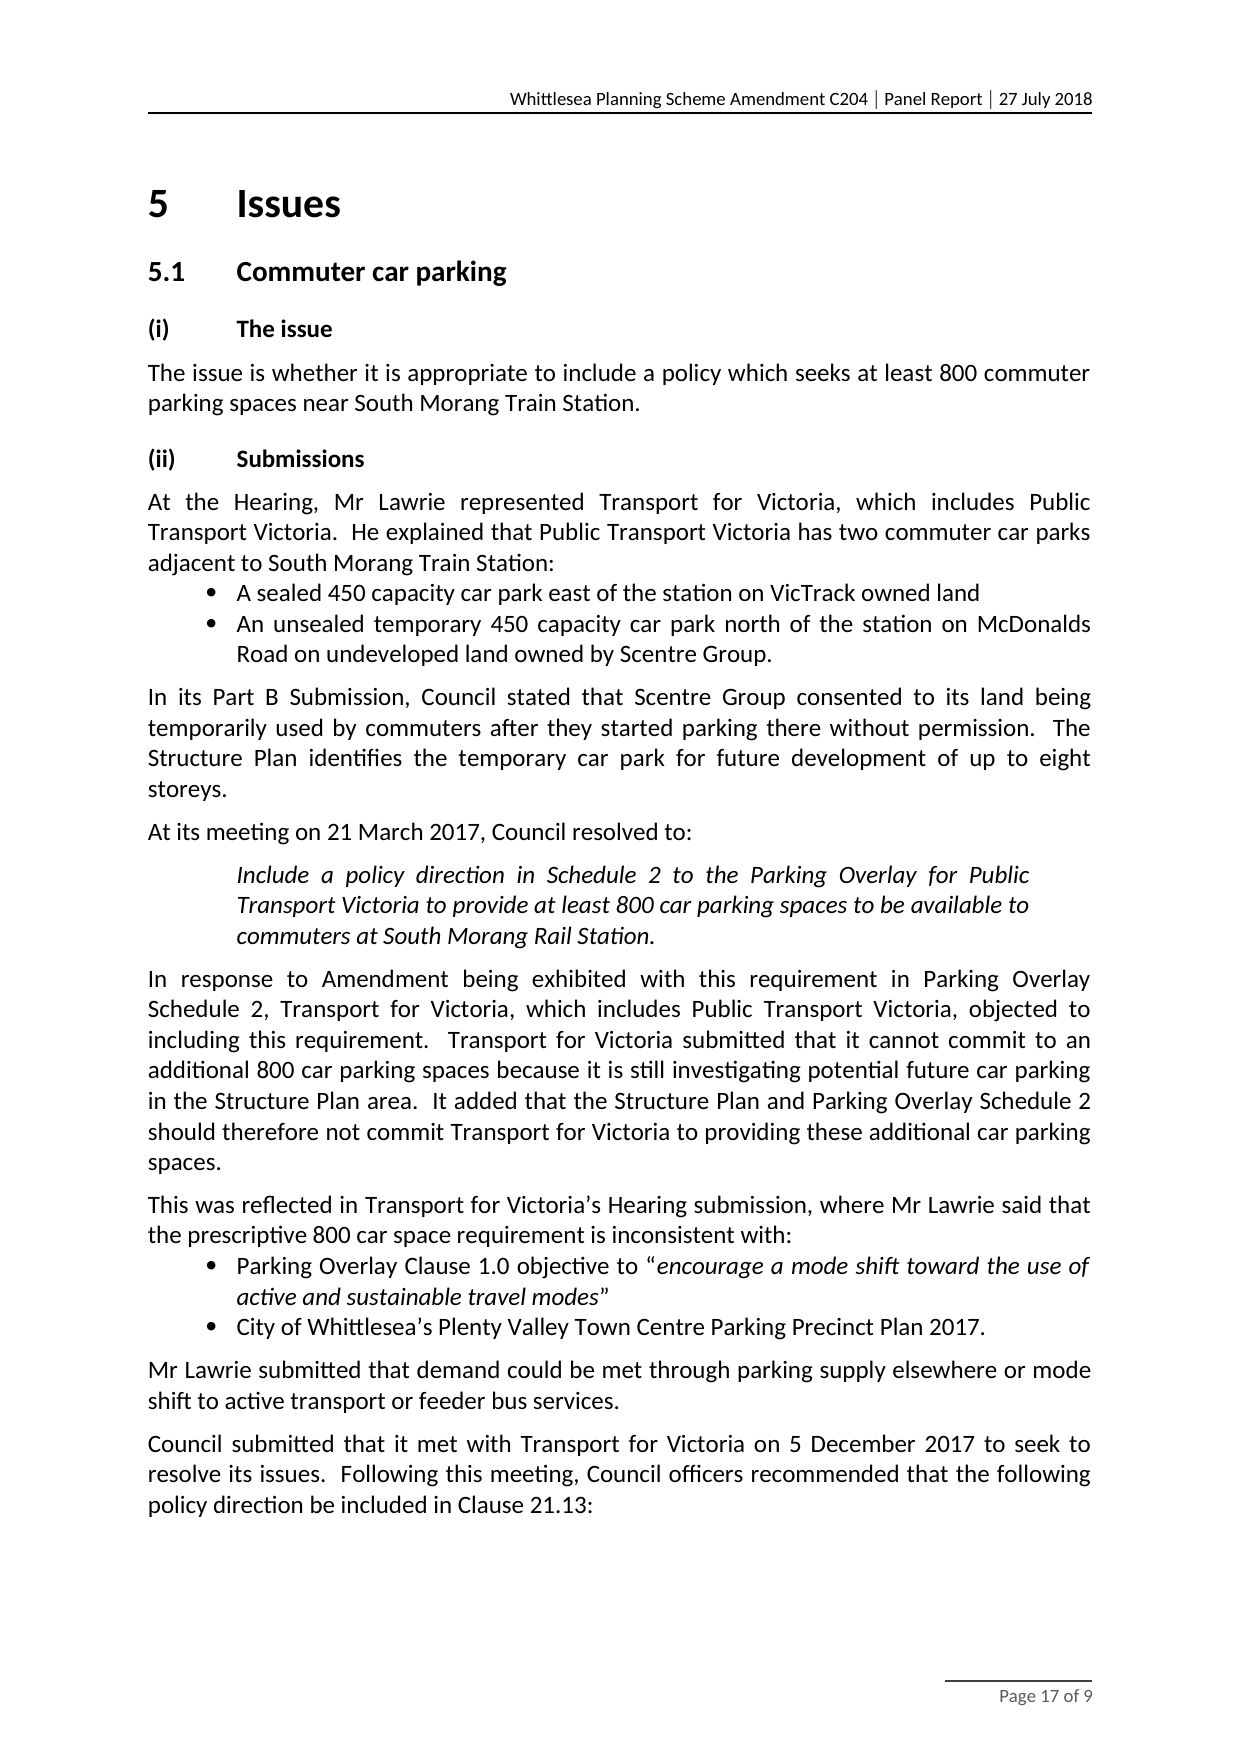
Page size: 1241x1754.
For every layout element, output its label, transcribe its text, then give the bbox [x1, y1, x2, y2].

subtitle Issues [148, 177, 1092, 228]
text A sealed 450 capacity car park east of the station on VicTrack owned land [207, 577, 1092, 608]
text In its Part B Submission, Council stated that Scentre Group consented to its land being temporarily used by commuters after they started parking there without permission. The Structure Plan identifies the temporary car park for future development of up to eight storeys. [148, 681, 1092, 803]
text Include a policy direction in Schedule 2 to the Parking Overlay for Public Transport Victoria to provide at least 800 car parking spaces to be available to commuters at South Morang Rail Station. [236, 859, 1033, 951]
text This was reflected in Transport for Victoria’s Hearing submission, where Mr Lawrie said that the prescriptive 800 car space requirement is inconsistent with: [148, 1189, 1092, 1250]
text At the Hearing, Mr Lawrie represented Transport for Victoria, which includes Public Transport Victoria. He explained that Public Transport Victoria has two commuter car parks adjacent to South Morang Train Station: [148, 486, 1092, 577]
text Parking Overlay Clause 1.0 objective to “encourage a mode shift toward the use of active and sustainable travel modes” [207, 1250, 1092, 1311]
subtitle Submissions [148, 443, 1092, 473]
text In response to Amendment being exhibited with this requirement in Parking Overlay Schedule 2, Transport for Victoria, which includes Public Transport Victoria, objected to including this requirement. Transport for Victoria submitted that it cannot commit to an additional 800 car parking spaces because it is still investigating potential future car parking in the Structure Plan area. It added that the Structure Plan and Parking Overlay Schedule 2 should therefore not commit Transport for Victoria to providing these additional car parking spaces. [148, 963, 1092, 1177]
text Council submitted that it met with Transport for Victoria on 5 December 2017 to seek to resolve its issues. Following this meeting, Council officers recommended that the following policy direction be included in Clause 21.13: [148, 1428, 1092, 1519]
text Mr Lawrie submitted that demand could be met through parking supply elsewhere or mode shift to active transport or feeder bus services. [148, 1354, 1092, 1415]
subtitle Commuter car parking [148, 253, 1092, 289]
text An unsealed temporary 450 capacity car park north of the station on McDonalds Road on undeveloped land owned by Scentre Group. [207, 608, 1092, 669]
text City of Whittlesea’s Plenty Valley Town Centre Parking Precinct Plan 2017. [207, 1311, 1092, 1342]
subtitle The issue [148, 314, 1092, 344]
text At its meeting on 21 March 2017, Council resolved to: [148, 816, 1092, 846]
text The issue is whether it is appropriate to include a policy which seeks at least 800 commuter parking spaces near South Morang Train Station. [148, 357, 1092, 418]
